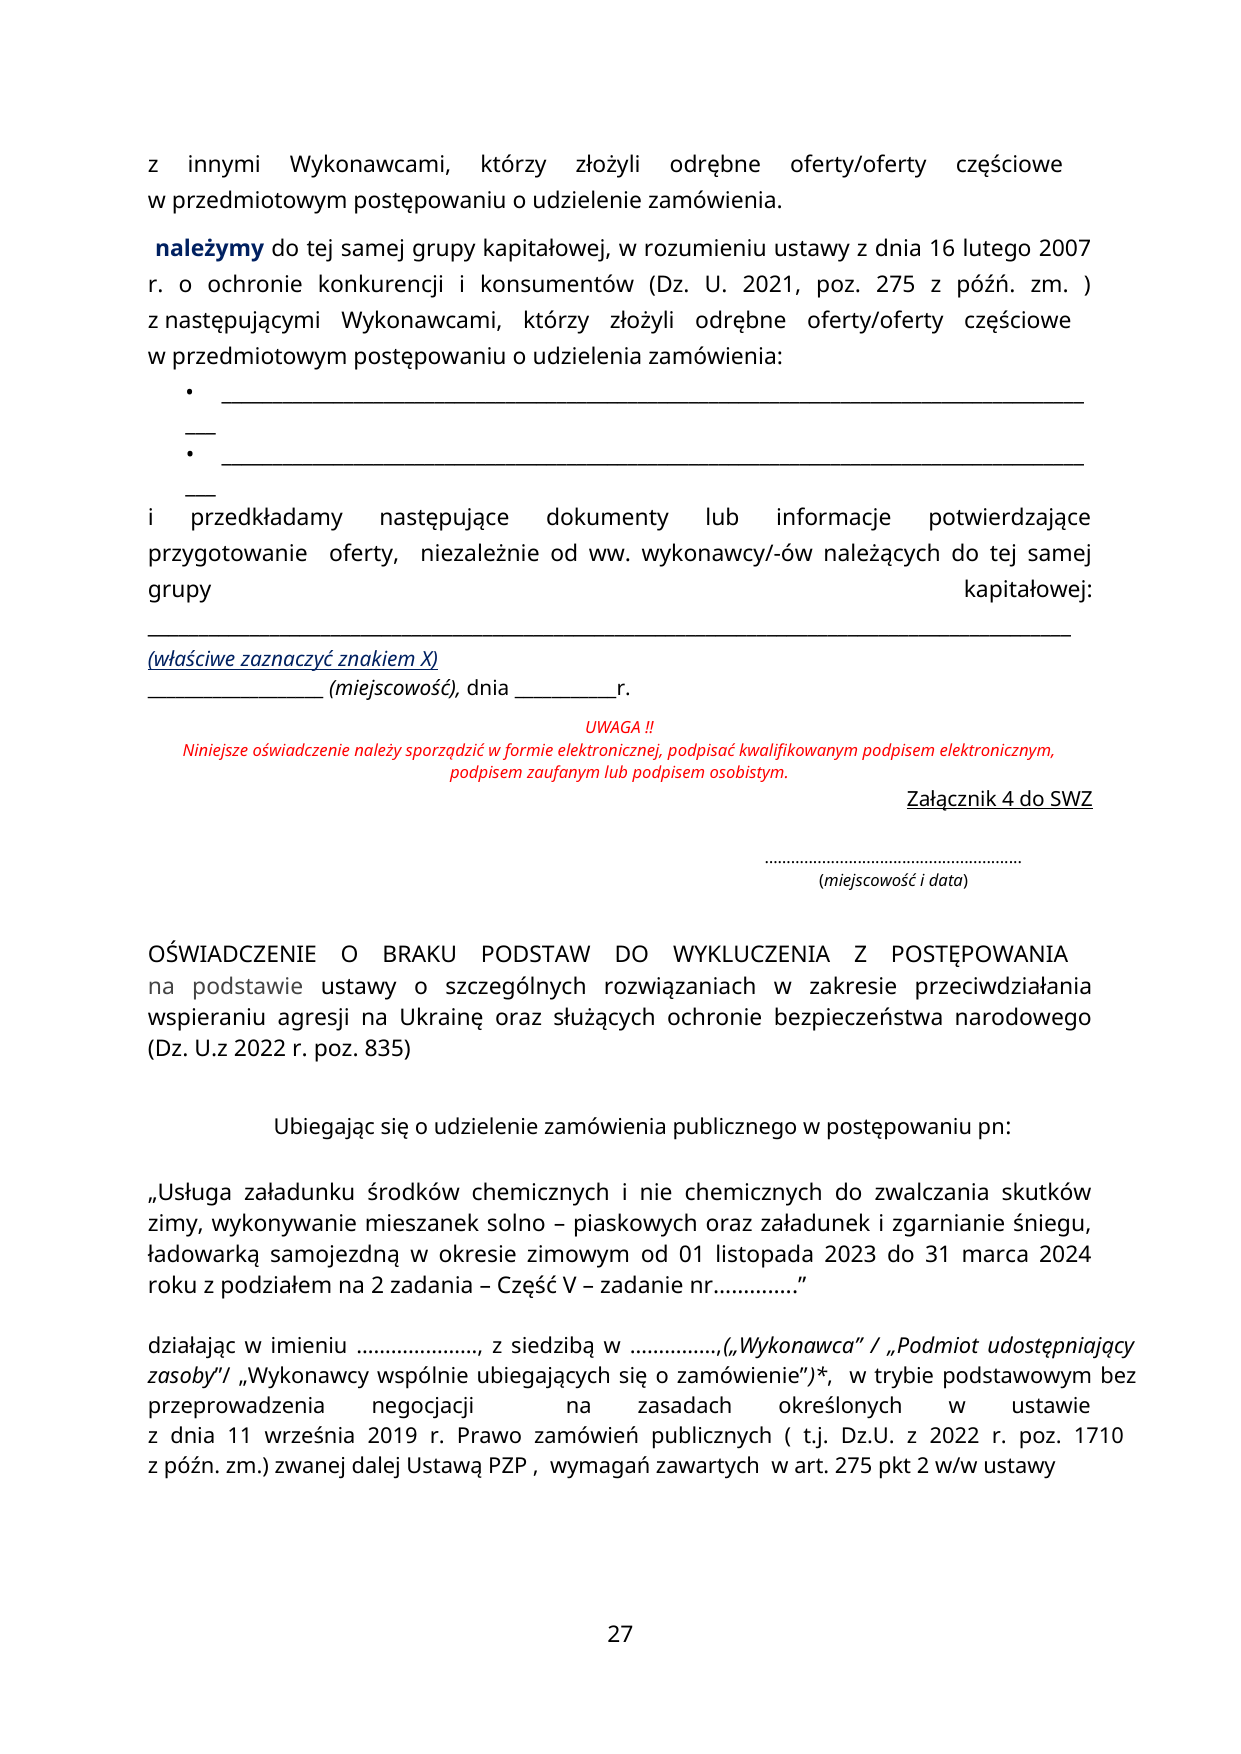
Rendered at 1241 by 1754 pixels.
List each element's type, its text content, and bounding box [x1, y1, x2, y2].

text ………................................................. [694, 846, 1093, 869]
list ________________________________________________________________________________________ [185, 376, 1093, 438]
text Ubiegając się o udzielenie zamówienia publicznego w postępowaniu pn: [148, 1110, 1093, 1142]
text ___________________ (miejscowość), dnia ___________r. [148, 673, 1093, 701]
text Niniejsze oświadczenie należy sporządzić w formie elektronicznej, podpisać kwalifikowanym podpisem elektronicznym, podpisem zaufanym lub podpisem osobistym. [148, 738, 1093, 784]
text należymy do tej samej grupy kapitałowej, w rozumieniu ustawy z dnia 16 lutego 2007 r. o ochronie konkurencji i konsumentów (Dz. U. 2021, poz. 275 z późń. zm. ) z następującymi Wykonawcami, którzy złożyli odrębne oferty/oferty częściowe w przedmiotowym postępowaniu o udzielenia zamówienia: [148, 232, 1093, 371]
text (właściwe zaznaczyć znakiem X) [148, 644, 1093, 673]
text (miejscowość i data) [694, 869, 1093, 892]
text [148, 148, 1093, 215]
list ________________________________________________________________________________________ [185, 438, 1093, 501]
text Załącznik 4 do SWZ [148, 784, 1093, 812]
text UWAGA !! [148, 716, 1093, 738]
text działając w imieniu …………………, z siedzibą w ……………,(„Wykonawca” / „Podmiot udostępniający zasoby”/ „Wykonawcy wspólnie ubiegających się o zamówienie”)*, w trybie podstawowym bez przeprowadzenia negocjacji na zasadach określonych w ustawie z dnia 11 września 2019 r. Prawo zamówień publicznych ( t.j. Dz.U. z 2022 r. poz. 1710 z późn. zm.) zwanej dalej Ustawą PZP , wymagań zawartych w art. 275 pkt 2 w/w ustawy [148, 1330, 1137, 1479]
text „Usługa załadunku środków chemicznych i nie chemicznych do zwalczania skutków zimy, wykonywanie mieszanek solno – piaskowych oraz załadunek i zgarnianie śniegu, ładowarką samojezdną w okresie zimowym od 01 listopada 2023 do 31 marca 2024 roku z podziałem na 2 zadania – Część V – zadanie nr…………..” [148, 1176, 1093, 1301]
text OŚWIADCZENIE O BRAKU PODSTAW DO WYKLUCZENIA Z POSTĘPOWANIA na podstawie ustawy o szczególnych rozwiązaniach w zakresie przeciwdziałania wspieraniu agresji na Ukrainę oraz służących ochronie bezpieczeństwa narodowego (Dz. U.z 2022 r. poz. 835) [148, 938, 1093, 1063]
text i przedkładamy następujące dokumenty lub informacje potwierdzające przygotowanie oferty, niezależnie od ww. wykonawcy/-ów należących do tej samej grupy kapitałowej: ___________________________________________________________________________________________ [148, 501, 1093, 640]
